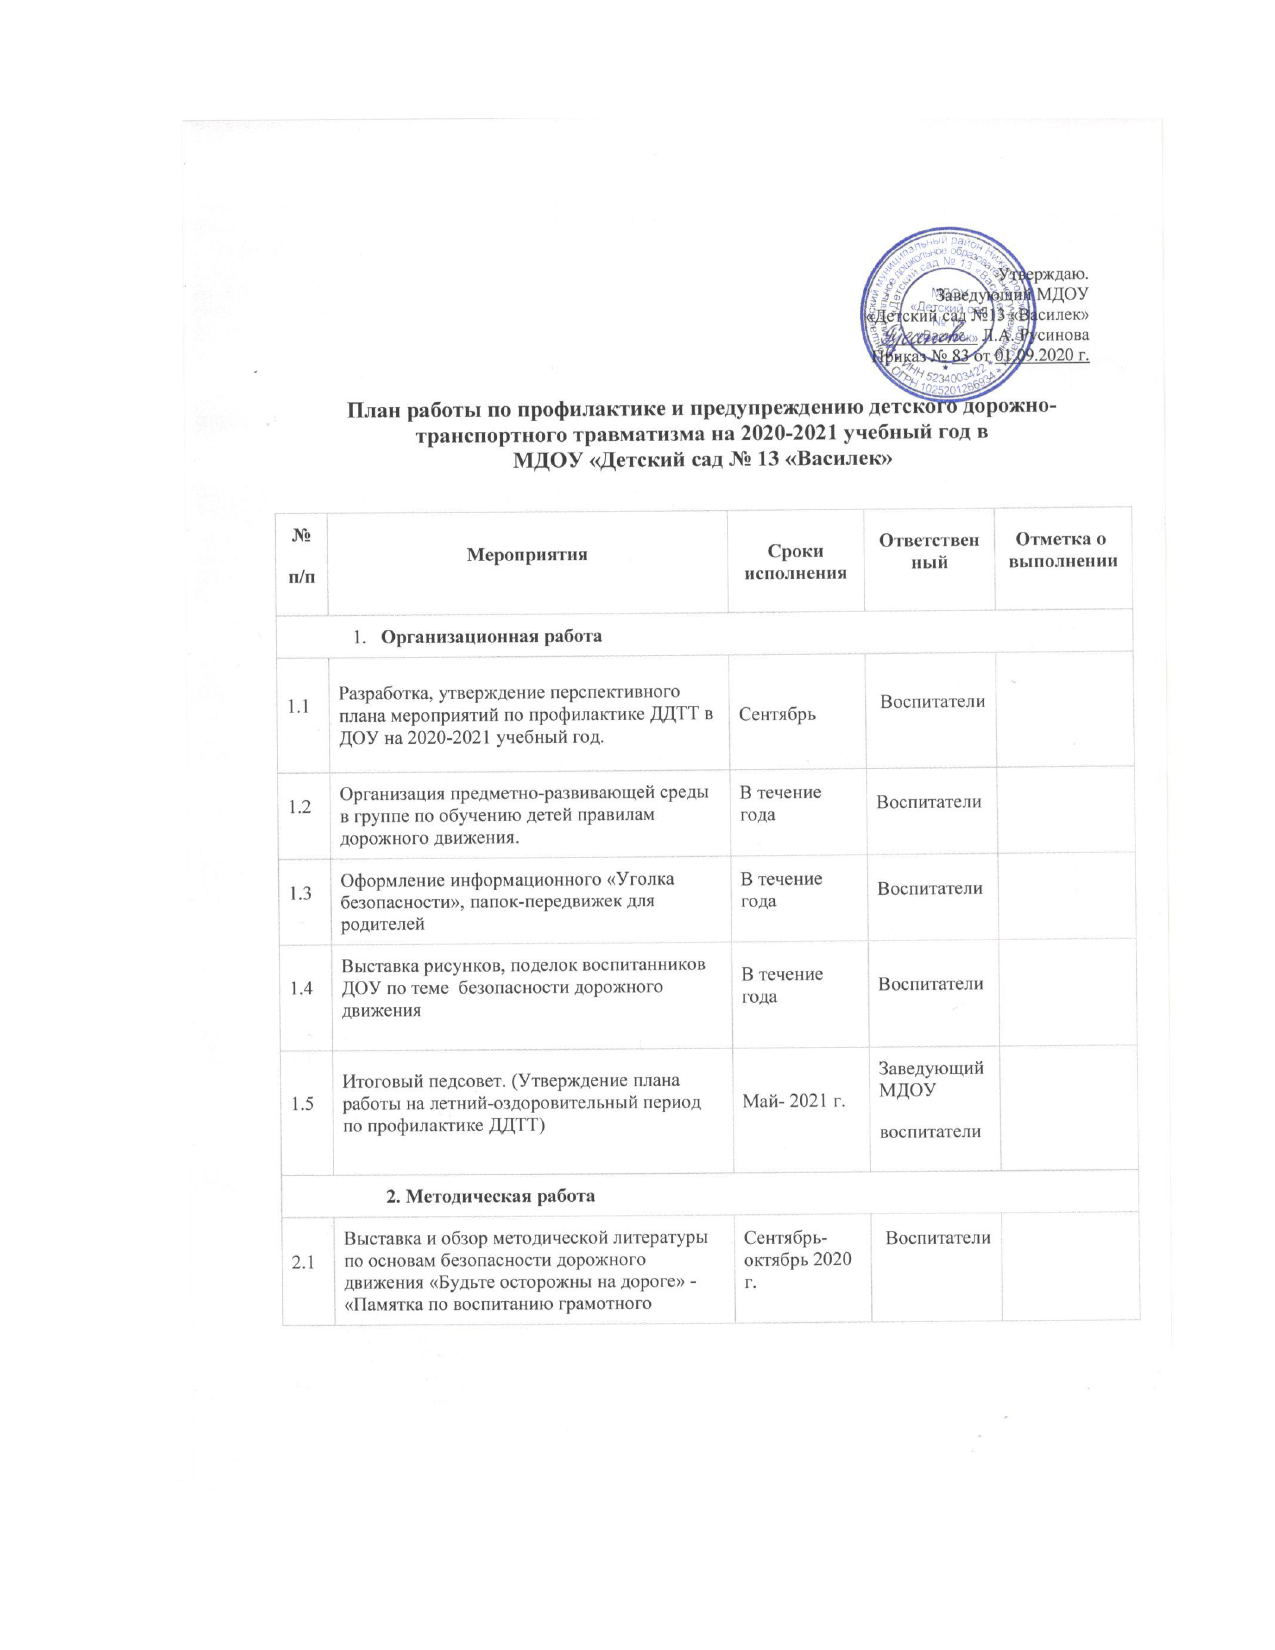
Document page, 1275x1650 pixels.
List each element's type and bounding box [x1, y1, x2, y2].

picture [177, 118, 1187, 1506]
